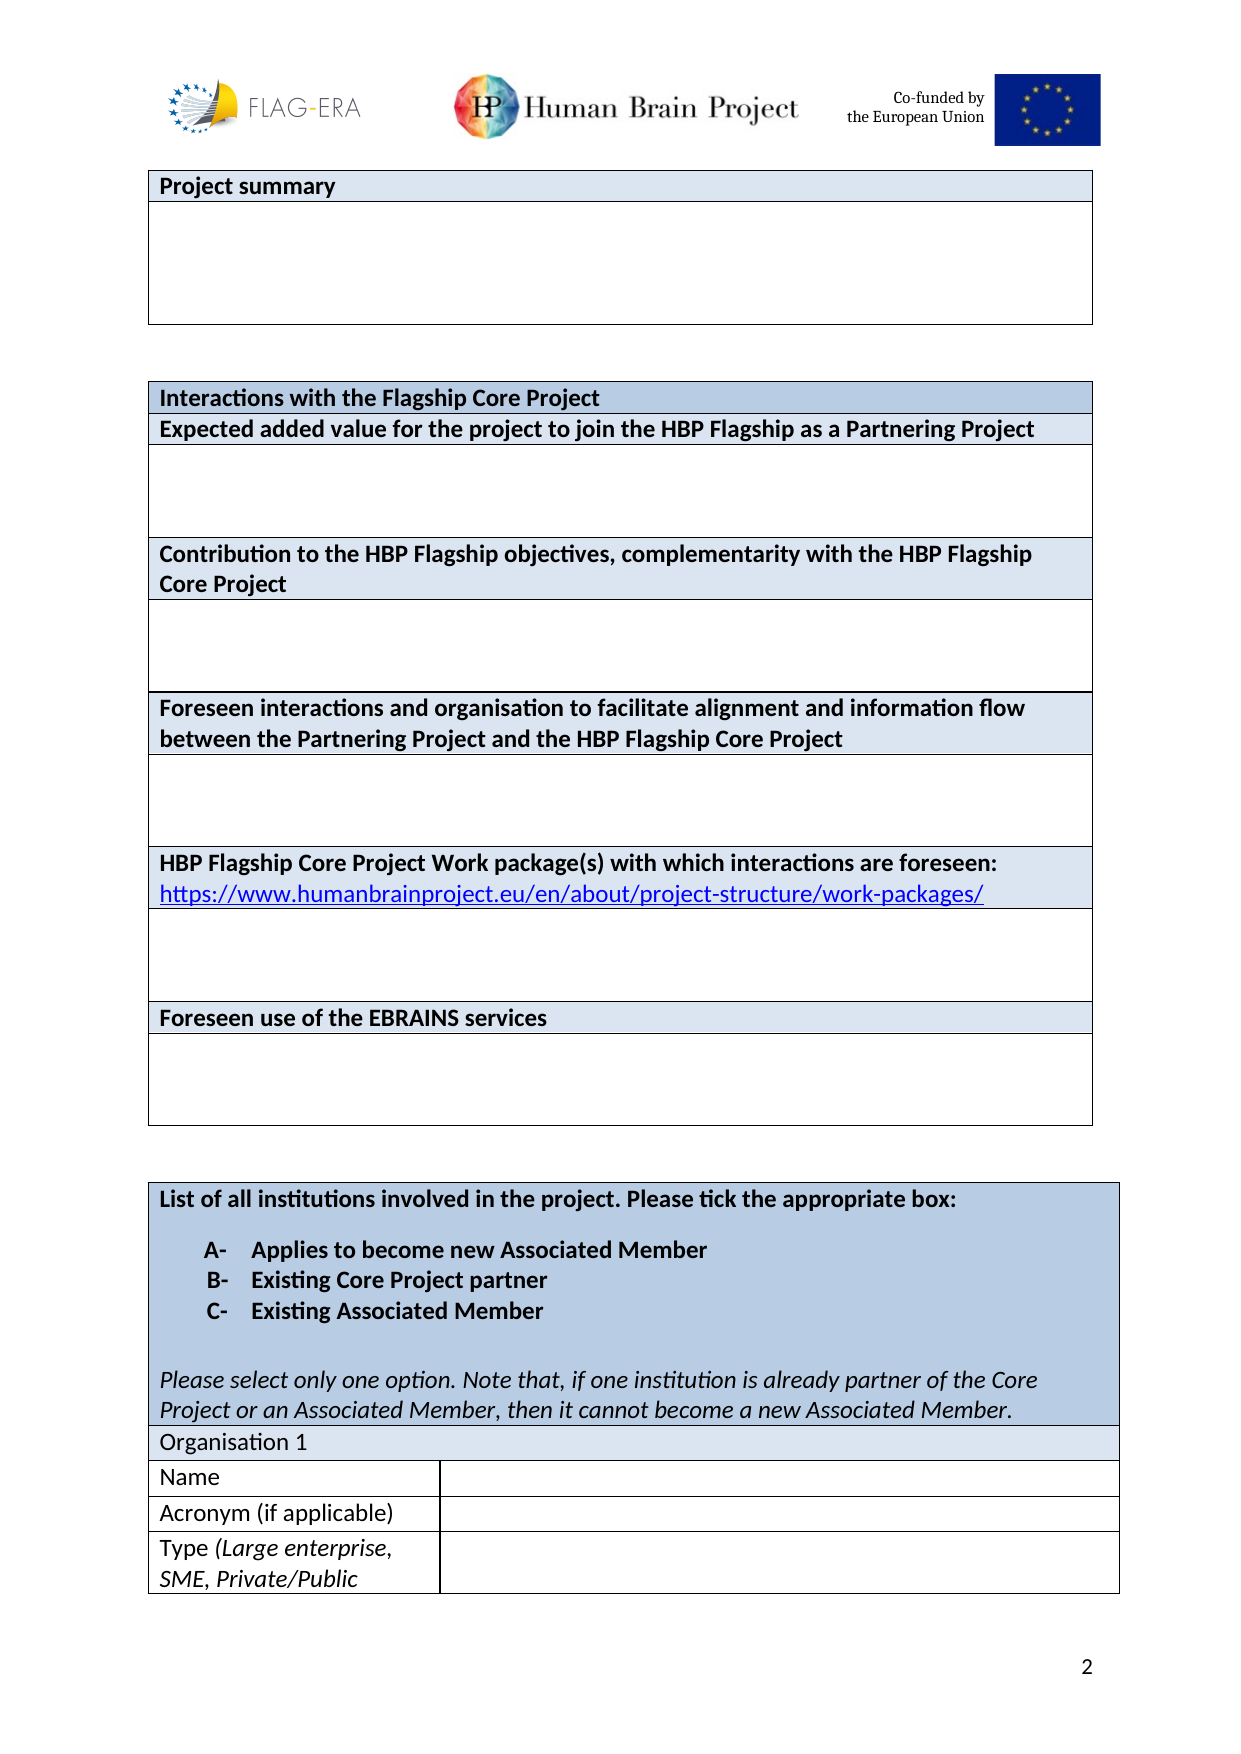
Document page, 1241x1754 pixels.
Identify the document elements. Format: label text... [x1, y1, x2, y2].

table_cell Type (Large enterprise, SME, Private/Public Research Organisation, Other-please specify) [149, 1532, 439, 1593]
table_cell [149, 600, 1092, 691]
table_cell [149, 755, 1092, 846]
picture [452, 73, 802, 141]
table_cell Project summary [149, 171, 1092, 201]
table_cell Foreseen interactions and organisation to facilitate alignment and information flow between the Partnering Project and the HBP Flagship Core Project [149, 693, 1092, 753]
table_cell Organisation 1 [149, 1426, 1119, 1460]
table_cell [441, 1461, 1119, 1496]
table_header Interactions with the Flagship Core Project [149, 382, 1092, 413]
table_cell [149, 909, 1092, 1001]
table_cell [441, 1532, 1119, 1593]
table_cell HBP Flagship Core Project Work package(s) with which interactions are foreseen: https://www.humanbrainproject.eu/en/about/project-structure/work-packages/ [149, 847, 1092, 908]
table_cell Name [149, 1461, 439, 1496]
table_cell [149, 202, 1092, 324]
table_header List of all institutions involved in the project. Please tick the appropriate box: Applies to become new Associated Member Existing Core Project partner Existing Associated Member Please select only one option. Note that, if one institution is already partner of the Core Project or an Associated Member, then it cannot become a new Associated Member. [149, 1183, 1119, 1425]
picture [158, 73, 370, 142]
table_cell [149, 1034, 1092, 1125]
picture [994, 74, 1101, 146]
table_cell Contribution to the HBP Flagship objectives, complementarity with the HBP Flagship Core Project [149, 538, 1092, 599]
table_cell [149, 445, 1092, 537]
table_cell Acronym (if applicable) [149, 1497, 439, 1531]
table_cell Foreseen use of the EBRAINS services [149, 1002, 1092, 1032]
table_cell Expected added value for the project to join the HBP Flagship as a Partnering Project [149, 414, 1092, 444]
table_cell [441, 1497, 1119, 1531]
